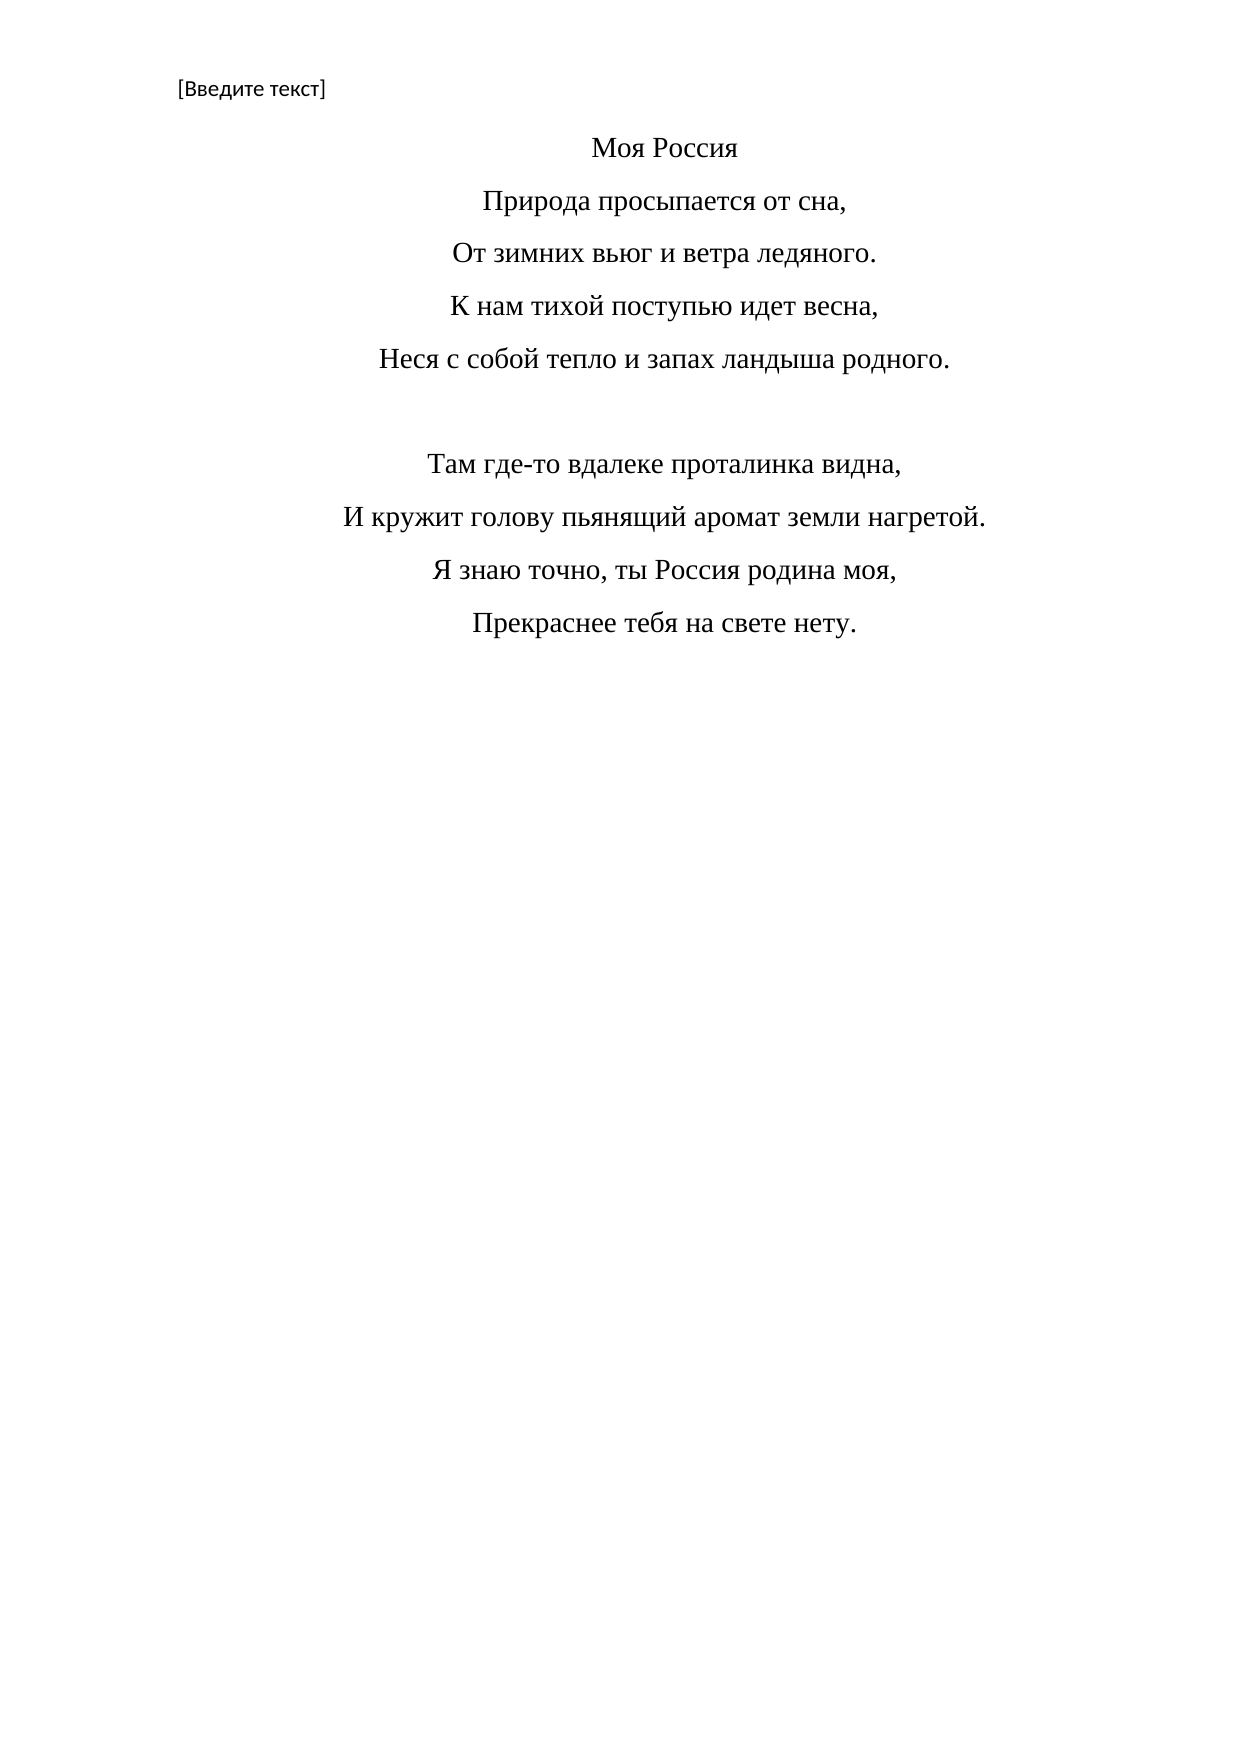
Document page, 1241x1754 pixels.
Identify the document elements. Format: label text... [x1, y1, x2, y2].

text Неся с собой тепло и запах ландыша родного. [177, 341, 1152, 374]
text К нам тихой поступью идет весна, [177, 288, 1152, 322]
text Там где-то вдалеке проталинка видна, [177, 447, 1152, 480]
text И кружит голову пьянящий аромат земли нагретой. [177, 499, 1152, 533]
text Моя Россия [177, 130, 1152, 163]
text Природа просыпается от сна, [177, 183, 1152, 216]
text От зимних вьюг и ветра ледяного. [177, 235, 1152, 269]
text Прекраснее тебя на свете нету. [177, 605, 1152, 639]
text Я знаю точно, ты Россия родина моя, [177, 552, 1152, 586]
